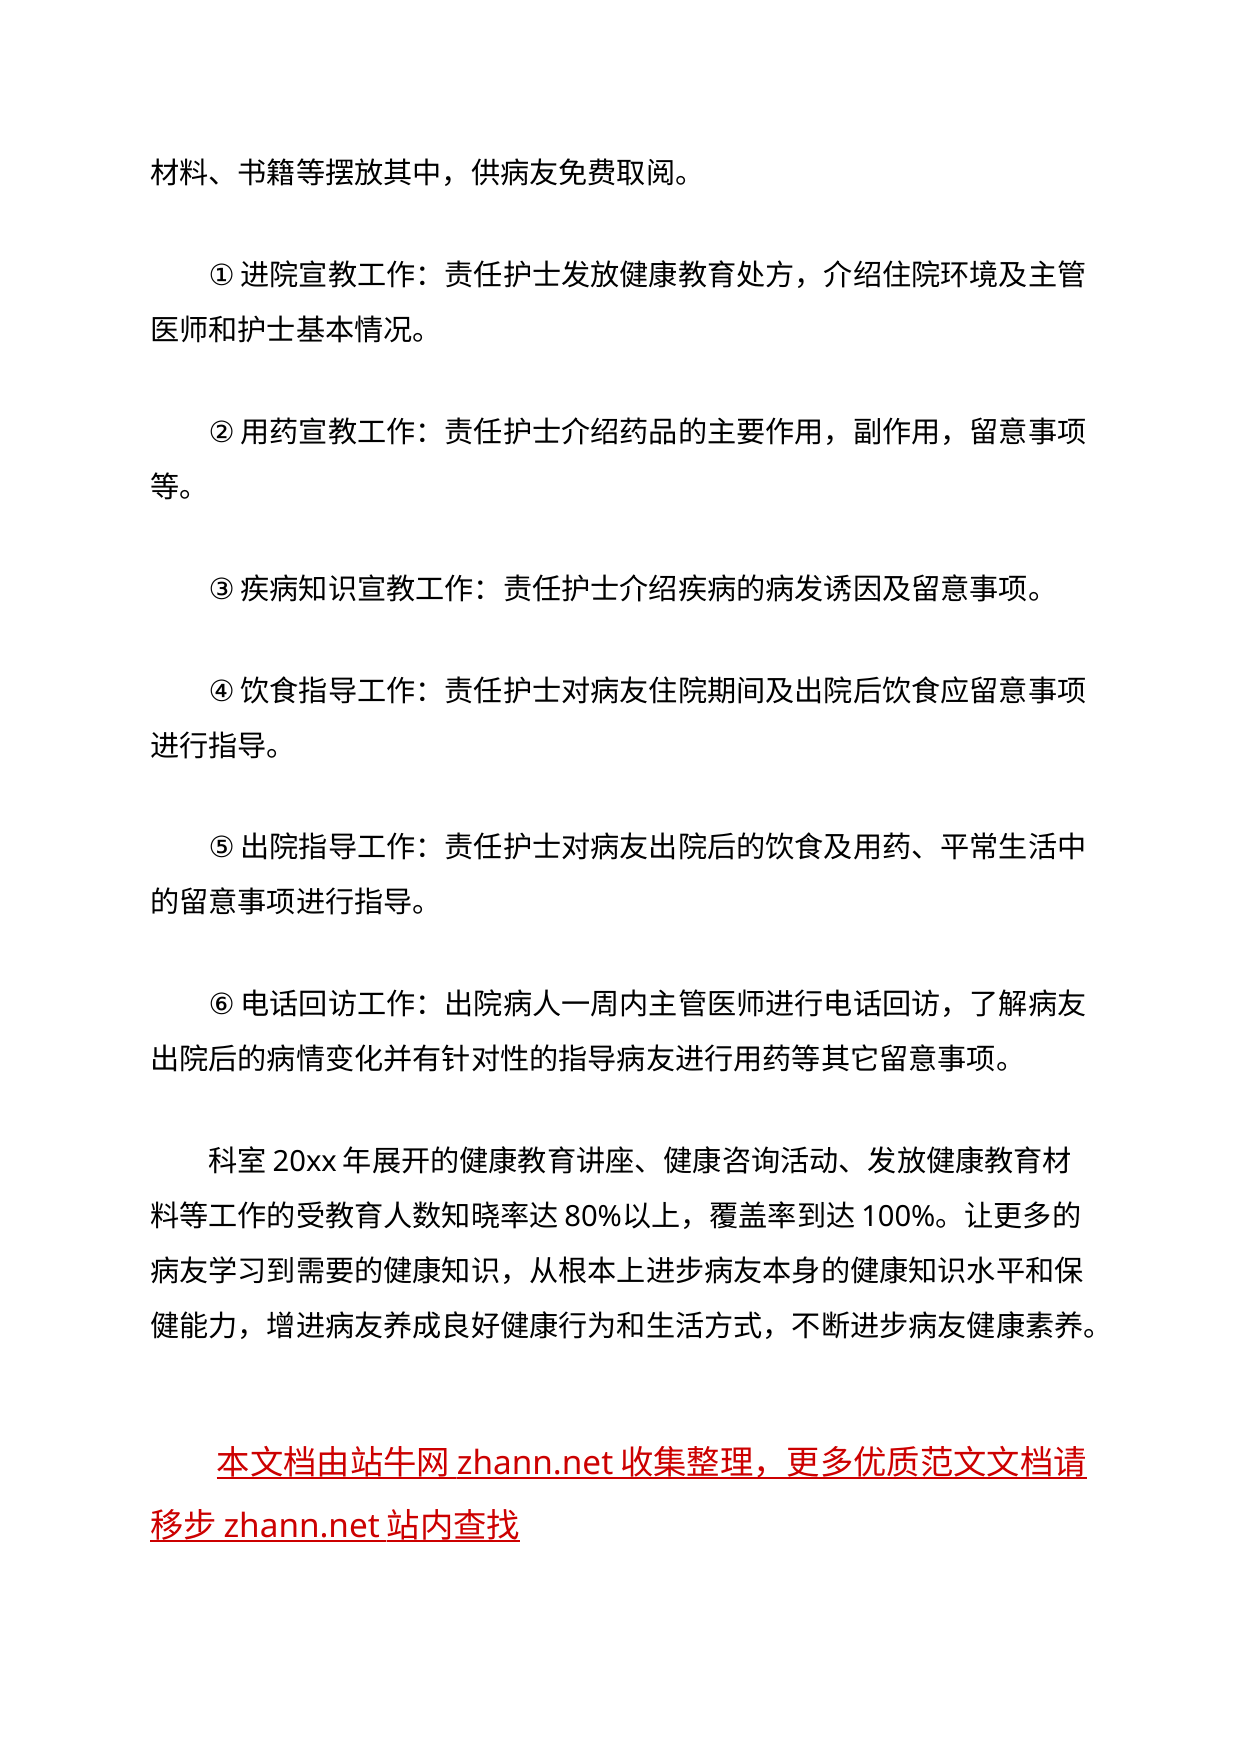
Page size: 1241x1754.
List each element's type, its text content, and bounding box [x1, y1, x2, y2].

text ⑥电话回访工作：出院病人一周内主管医师进行电话回访，了解病友出院后的病情变化并有针对性的指导病友进行用药等其它留意事项。 [150, 981, 1090, 1078]
text 本文档由站牛网zhann.net收集整理，更多优质范文文档请移步zhann.net站内查找 [150, 1436, 1090, 1547]
text ②用药宣教工作：责任护士介绍药品的主要作用，副作用，留意事项等。 [150, 408, 1090, 506]
text 科室20xx年展开的健康教育讲座、健康咨询活动、发放健康教育材料等工作的受教育人数知晓率达80%以上，覆盖率到达100%。让更多的病友学习到需要的健康知识，从根本上进步病友本身的健康知识水平和保健能力，增进病友养成良好健康行为和生活方式，不断进步病友健康素养。 [150, 1138, 1090, 1345]
text ①进院宣教工作：责任护士发放健康教育处方，介绍住院环境及主管医师和护士基本情况。 [150, 252, 1090, 349]
text ④饮食指导工作：责任护士对病友住院期间及出院后饮食应留意事项进行指导。 [150, 667, 1090, 764]
text ⑤出院指导工作：责任护士对病友出院后的饮食及用药、平常生活中的留意事项进行指导。 [150, 824, 1090, 921]
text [150, 150, 1090, 192]
text ③疾病知识宣教工作：责任护士介绍疾病的病发诱因及留意事项。 [150, 565, 1090, 608]
